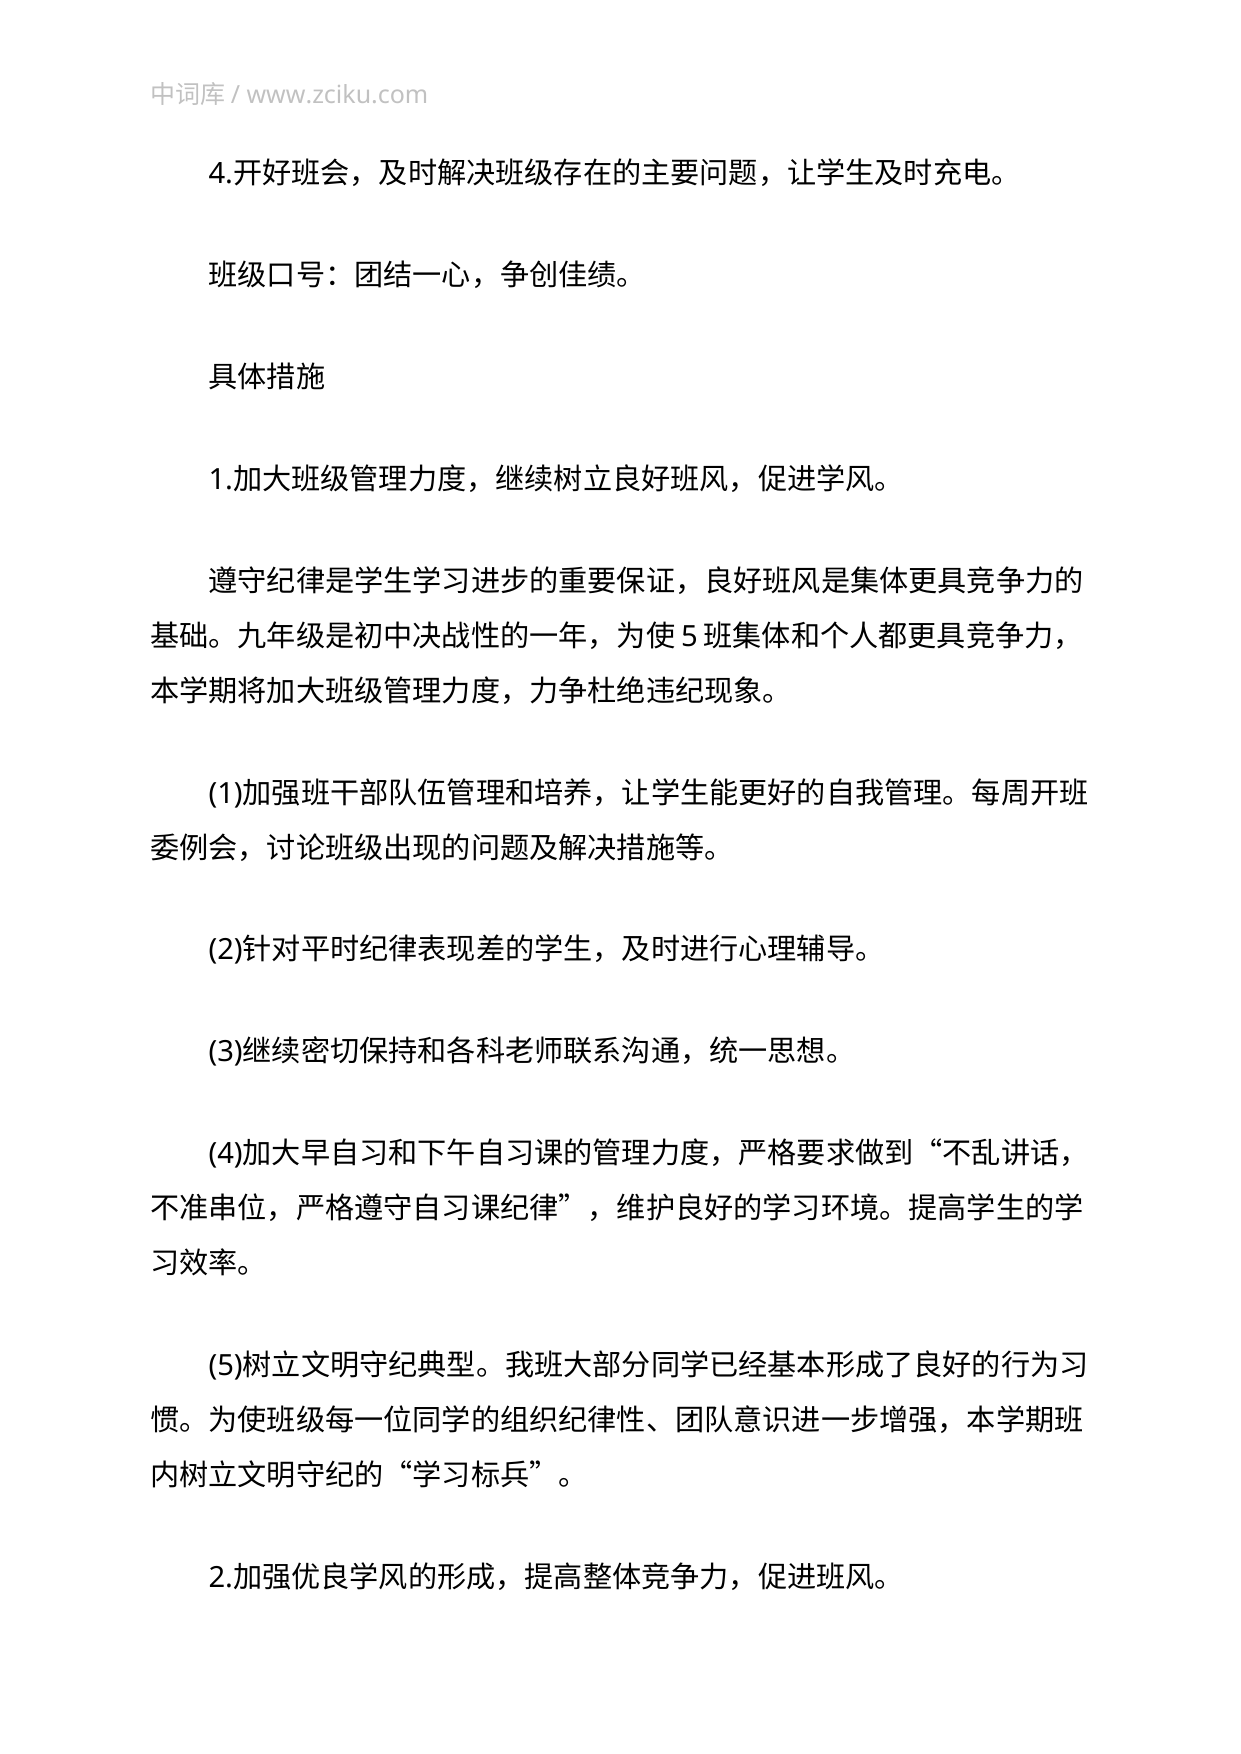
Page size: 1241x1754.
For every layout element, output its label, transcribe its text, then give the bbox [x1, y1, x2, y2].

text (5)树立文明守纪典型。我班大部分同学已经基本形成了良好的行为习惯。为使班级每一位同学的组织纪律性、团队意识进一步增强，本学期班内树立文明守纪的“学习标兵”。 [150, 1342, 1090, 1494]
text (4)加大早自习和下午自习课的管理力度，严格要求做到“不乱讲话，不准串位，严格遵守自习课纪律”，维护良好的学习环境。提高学生的学习效率。 [150, 1130, 1090, 1282]
text (1)加强班干部队伍管理和培养，让学生能更好的自我管理。每周开班委例会，讨论班级出现的问题及解决措施等。 [150, 769, 1090, 866]
text 1.加大班级管理力度，继续树立良好班风，促进学风。 [150, 456, 1090, 498]
text 4.开好班会，及时解决班级存在的主要问题，让学生及时充电。 [150, 150, 1090, 192]
text 具体措施 [150, 354, 1090, 396]
text (2)针对平时纪律表现差的学生，及时进行心理辅导。 [150, 926, 1090, 968]
text 班级口号：团结一心，争创佳绩。 [150, 252, 1090, 294]
text 遵守纪律是学生学习进步的重要保证，良好班风是集体更具竞争力的基础。九年级是初中决战性的一年，为使5班集体和个人都更具竞争力，本学期将加大班级管理力度，力争杜绝违纪现象。 [150, 557, 1090, 710]
text (3)继续密切保持和各科老师联系沟通，统一思想。 [150, 1028, 1090, 1070]
text 2.加强优良学风的形成，提高整体竞争力，促进班风。 [150, 1553, 1090, 1596]
